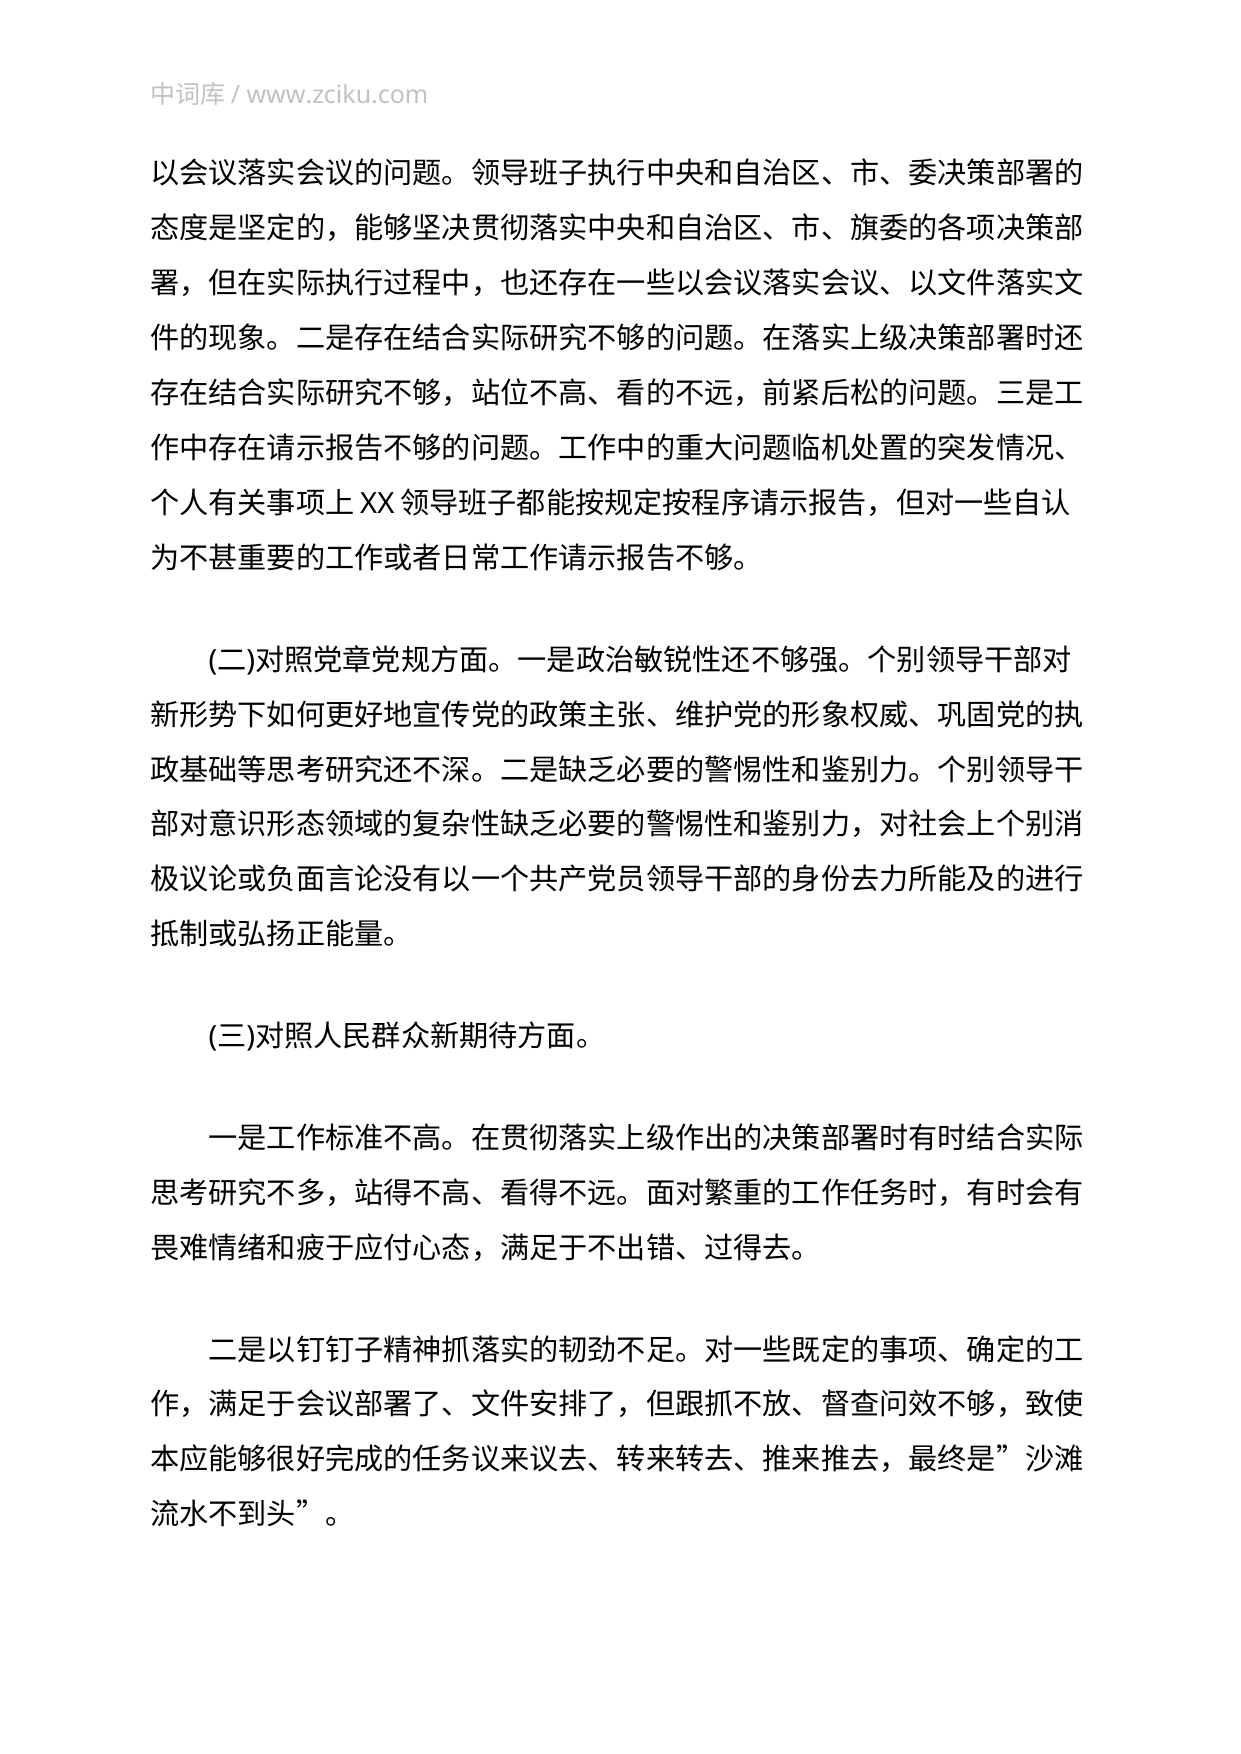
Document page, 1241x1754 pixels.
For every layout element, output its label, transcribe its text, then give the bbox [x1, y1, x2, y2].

text (三)对照人民群众新期待方面。 [150, 1012, 1090, 1055]
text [150, 150, 1090, 577]
text 一是工作标准不高。在贯彻落实上级作出的决策部署时有时结合实际思考研究不多，站得不高、看得不远。面对繁重的工作任务时，有时会有畏难情绪和疲于应付心态，满足于不出错、过得去。 [150, 1114, 1090, 1267]
text (二)对照党章党规方面。一是政治敏锐性还不够强。个别领导干部对新形势下如何更好地宣传党的政策主张、维护党的形象权威、巩固党的执政基础等思考研究还不深。二是缺乏必要的警惕性和鉴别力。个别领导干部对意识形态领域的复杂性缺乏必要的警惕性和鉴别力，对社会上个别消极议论或负面言论没有以一个共产党员领导干部的身份去力所能及的进行抵制或弘扬正能量。 [150, 636, 1090, 953]
text 二是以钉钉子精神抓落实的韧劲不足。对一些既定的事项、确定的工作，满足于会议部署了、文件安排了，但跟抓不放、督查问效不够，致使本应能够很好完成的任务议来议去、转来转去、推来推去，最终是”沙滩流水不到头”。 [150, 1326, 1090, 1533]
